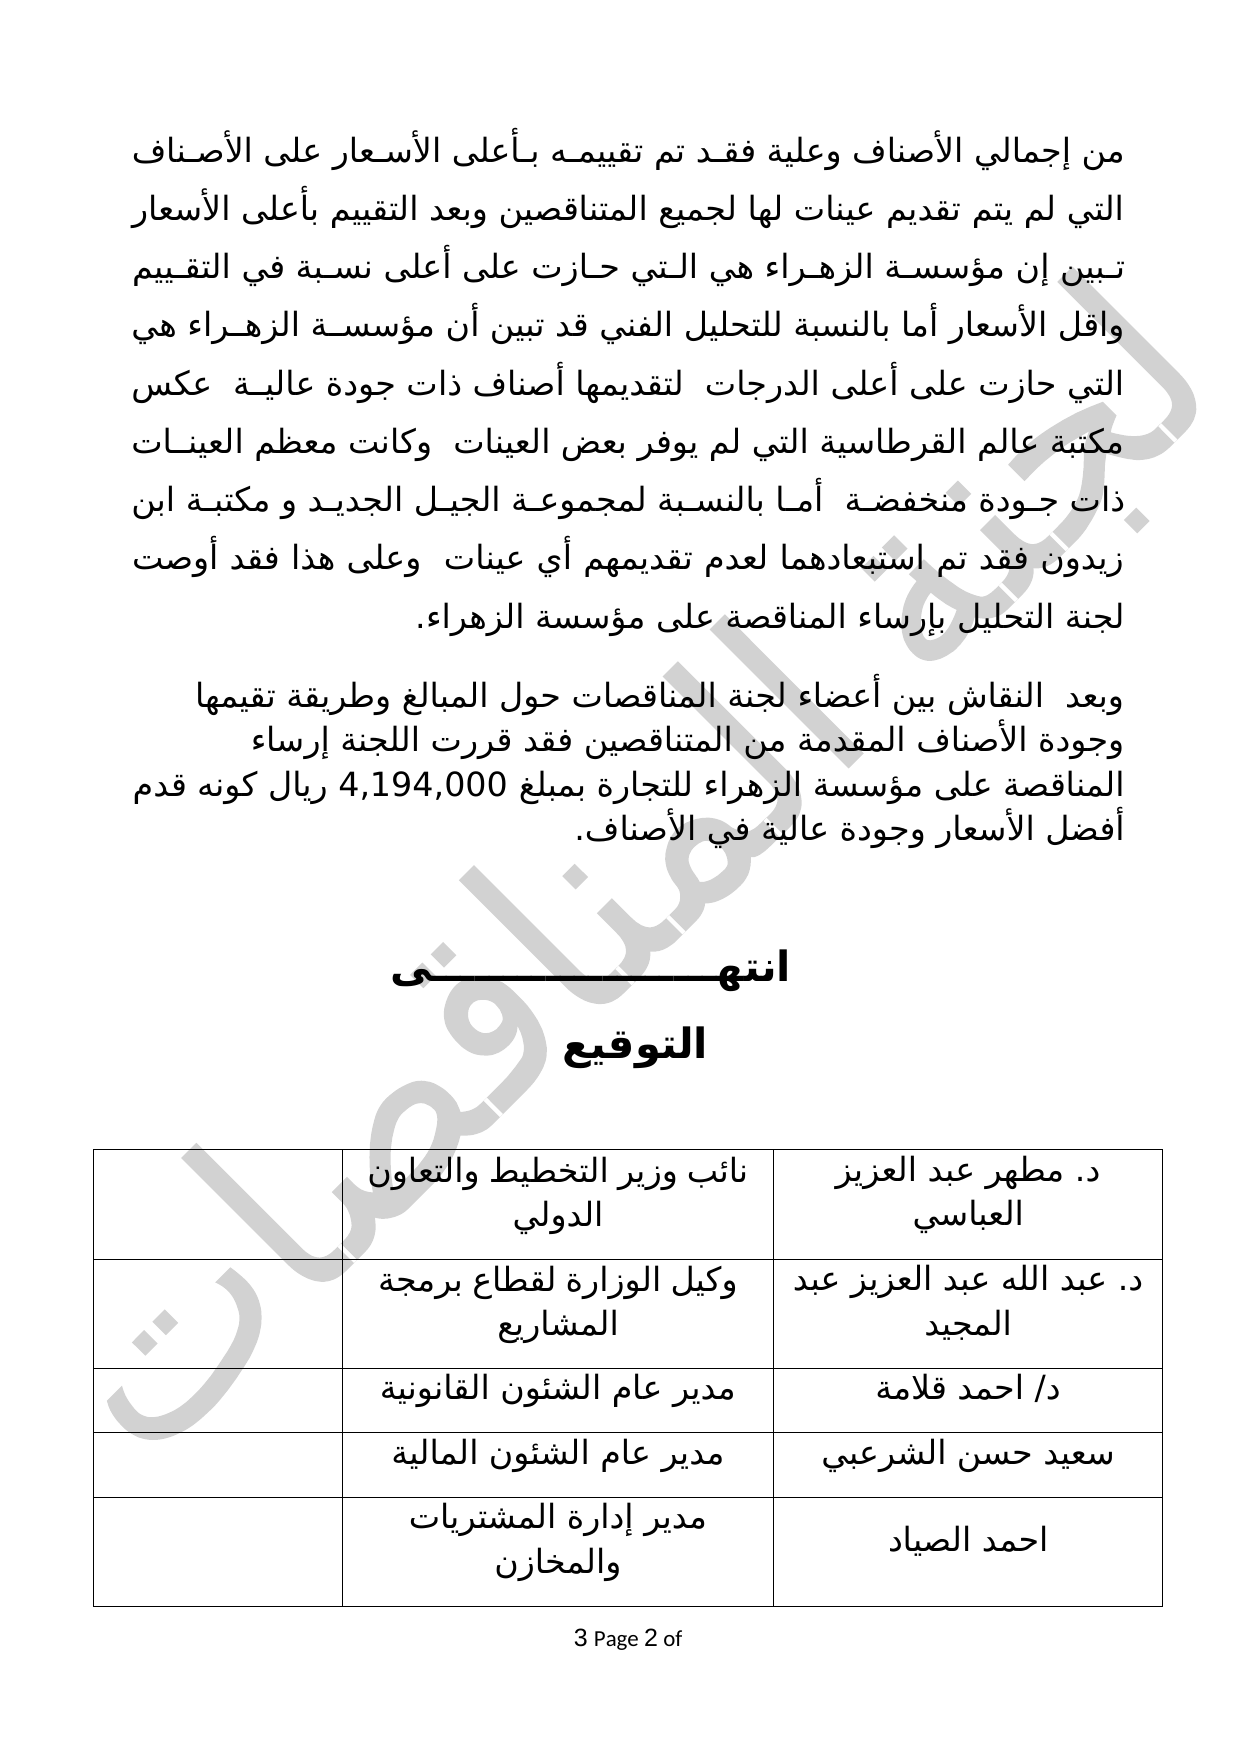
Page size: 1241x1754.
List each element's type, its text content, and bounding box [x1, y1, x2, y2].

text التوقيع [131, 1019, 1125, 1068]
table_cell مدير عام الشئون المالية [343, 1433, 773, 1497]
table_cell [94, 1260, 342, 1368]
table_cell احمد الصياد [774, 1498, 1162, 1606]
table_header د. مطهر عبد العزيز العباسي [774, 1150, 1162, 1258]
table_cell [94, 1369, 342, 1432]
text وبعد النقاش بين أعضاء لجنة المناقصات حول المبالغ وطريقة تقيمها وجودة الأصناف المقدمة من المتناقصين فقد قررت اللجنة إرساء المناقصة على مؤسسة الزهراء للتجارة بمبلغ 4,194,000 ريال كونه قدم أفضل الأسعار وجودة عالية في الأصناف. [131, 676, 1125, 849]
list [131, 131, 1125, 636]
table_cell وكيل الوزارة لقطاع برمجة المشاريع [343, 1260, 773, 1368]
text انتهــــــــــــــــــــى [131, 943, 1050, 991]
table_header [94, 1150, 342, 1258]
table_cell [94, 1433, 342, 1497]
table_cell مدير عام الشئون القانونية [343, 1369, 773, 1432]
table_cell [94, 1498, 342, 1606]
table_cell مدير إدارة المشتريات والمخازن [343, 1498, 773, 1606]
table_header نائب وزير التخطيط والتعاون الدولي [343, 1150, 773, 1258]
table_cell د/ احمد قلامة [774, 1369, 1162, 1432]
table_cell د. عبد الله عبد العزيز عبد المجيد [774, 1260, 1162, 1368]
table_cell سعيد حسن الشرعبي [774, 1433, 1162, 1497]
